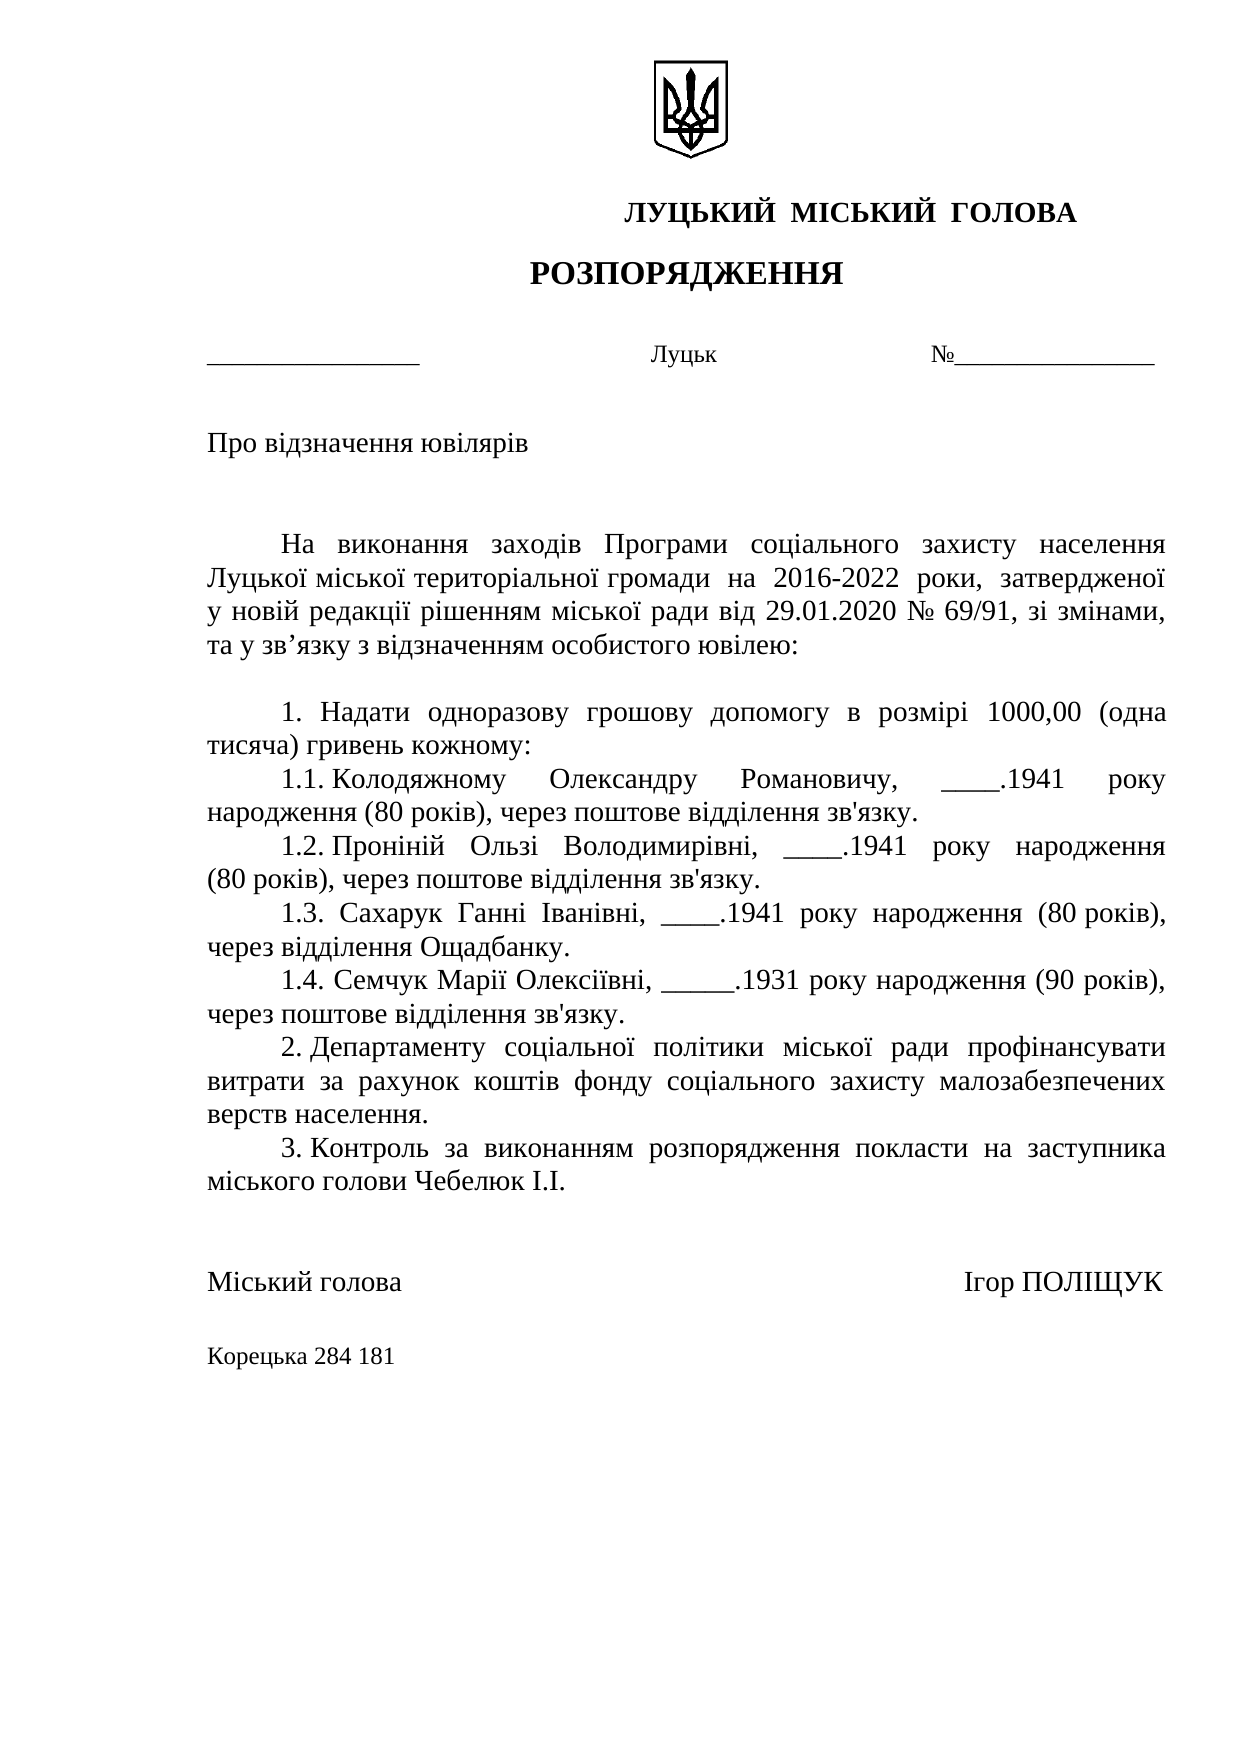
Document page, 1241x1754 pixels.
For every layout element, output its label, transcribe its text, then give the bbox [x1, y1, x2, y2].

text Про відзначення ювілярів [207, 426, 1167, 459]
text 2. Департаменту соціальної політики міської ради профінансувати витрати за рахунок коштів фонду соціального захисту малозабезпечених верств населення. [207, 1029, 1167, 1130]
text 1. Надати одноразову грошову допомогу в розмірі 1000,00 (одна тисяча) гривень кожному: [207, 694, 1167, 761]
text На виконання заходів Програми соціального захисту населення Луцької міської територіальної громади на 2016-2022 роки, затвердженої у новій редакції рішенням міської ради від 29.01.2020 № 69/91, зі змінами, та у зв’язку з відзначенням особистого ювілею: [207, 526, 1167, 660]
subtitle ЛУЦЬКИЙ МІСЬКИЙ ГОЛОВА [207, 196, 1167, 229]
text Корецька 284 181 [207, 1341, 1167, 1369]
text 1.4. Семчук Марії Олексіївні, _____.1931 року народження (90 років), через поштове відділення зв'язку. [207, 962, 1167, 1029]
text _________________ Луцьк №________________ [207, 339, 1167, 368]
text 1.1. Колодяжному Олександру Романовичу, ____.1941 року народження (80 років), через поштове відділення зв'язку. [207, 761, 1167, 828]
text Міський голова Ігор ПОЛІЩУК [207, 1264, 1167, 1298]
text РОЗПОРЯДЖЕННЯ [207, 253, 1167, 291]
text 3. Контроль за виконанням розпорядження покласти на заступника міського голови Чебелюк І.І. [207, 1130, 1167, 1197]
text 1.3. Сахарук Ганні Іванівні, ____.1941 року народження (80 років), через відділення Ощадбанку. [207, 895, 1167, 962]
text 1.2. Проніній Ользі Володимирівні, ____.1941 року народження (80 років), через поштове відділення зв'язку. [207, 828, 1167, 895]
picture [631, 56, 747, 177]
